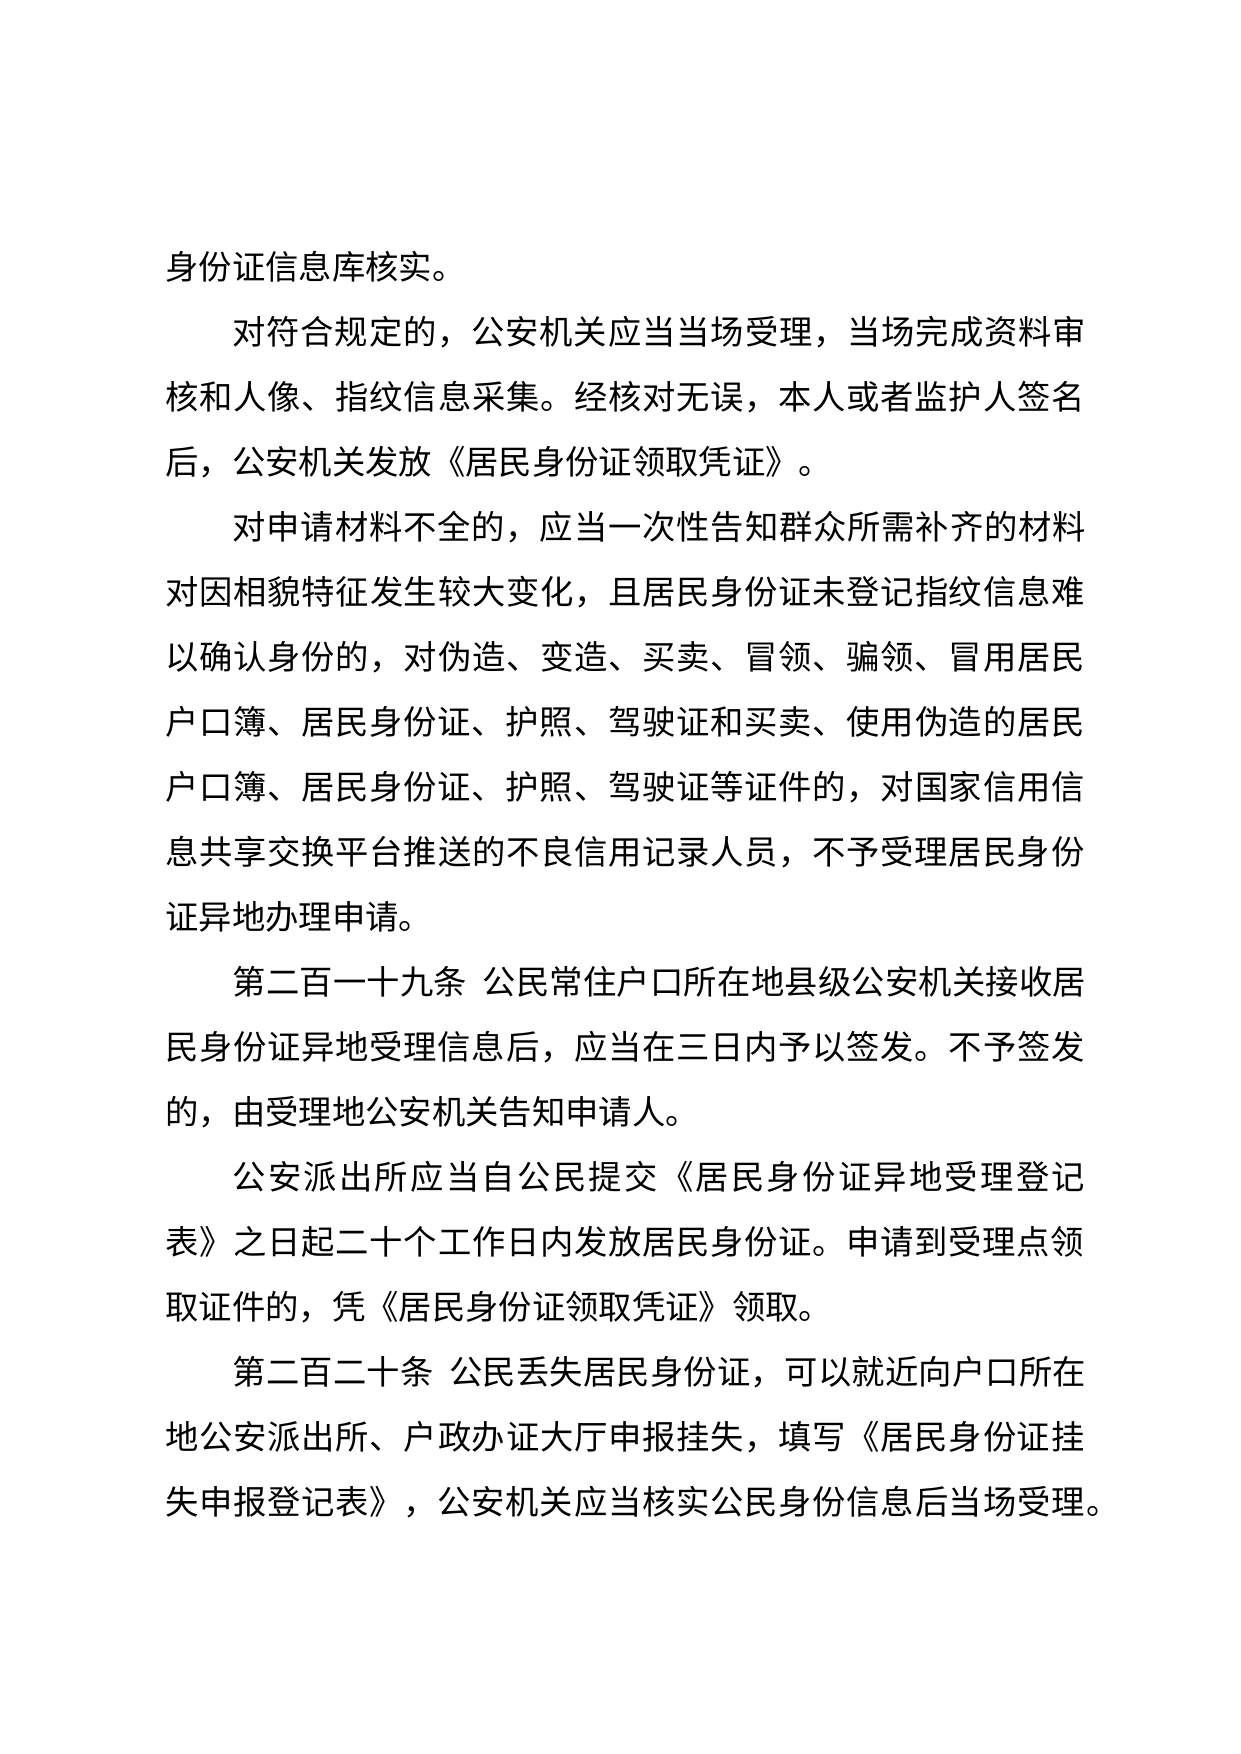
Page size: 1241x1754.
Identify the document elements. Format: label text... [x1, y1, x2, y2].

text 公安派出所应当自公民提交《居民身份证异地受理登记表》之日起二十个工作日内发放居民身份证。申请到受理点领取证件的，凭《居民身份证领取凭证》领取。 [165, 1143, 1087, 1338]
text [165, 233, 1087, 298]
text 对申请材料不全的，应当一次性告知群众所需补齐的材料；对因相貌特征发生较大变化，且居民身份证未登记指纹信息难以确认身份的，对伪造、变造、买卖、冒领、骗领、冒用居民户口簿、居民身份证、护照、驾驶证和买卖、使用伪造的居民户口簿、居民身份证、护照、驾驶证等证件的，对国家信用信息共享交换平台推送的不良信用记录人员，不予受理居民身份证异地办理申请。 [165, 493, 1087, 948]
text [165, 1338, 1087, 1533]
text 第二百一十九条 公民常住户口所在地县级公安机关接收居民身份证异地受理信息后，应当在三日内予以签发。不予签发的，由受理地公安机关告知申请人。 [165, 948, 1087, 1143]
text 对符合规定的，公安机关应当当场受理，当场完成资料审核和人像、指纹信息采集。经核对无误，本人或者监护人签名后，公安机关发放《居民身份证领取凭证》。 [165, 298, 1087, 493]
